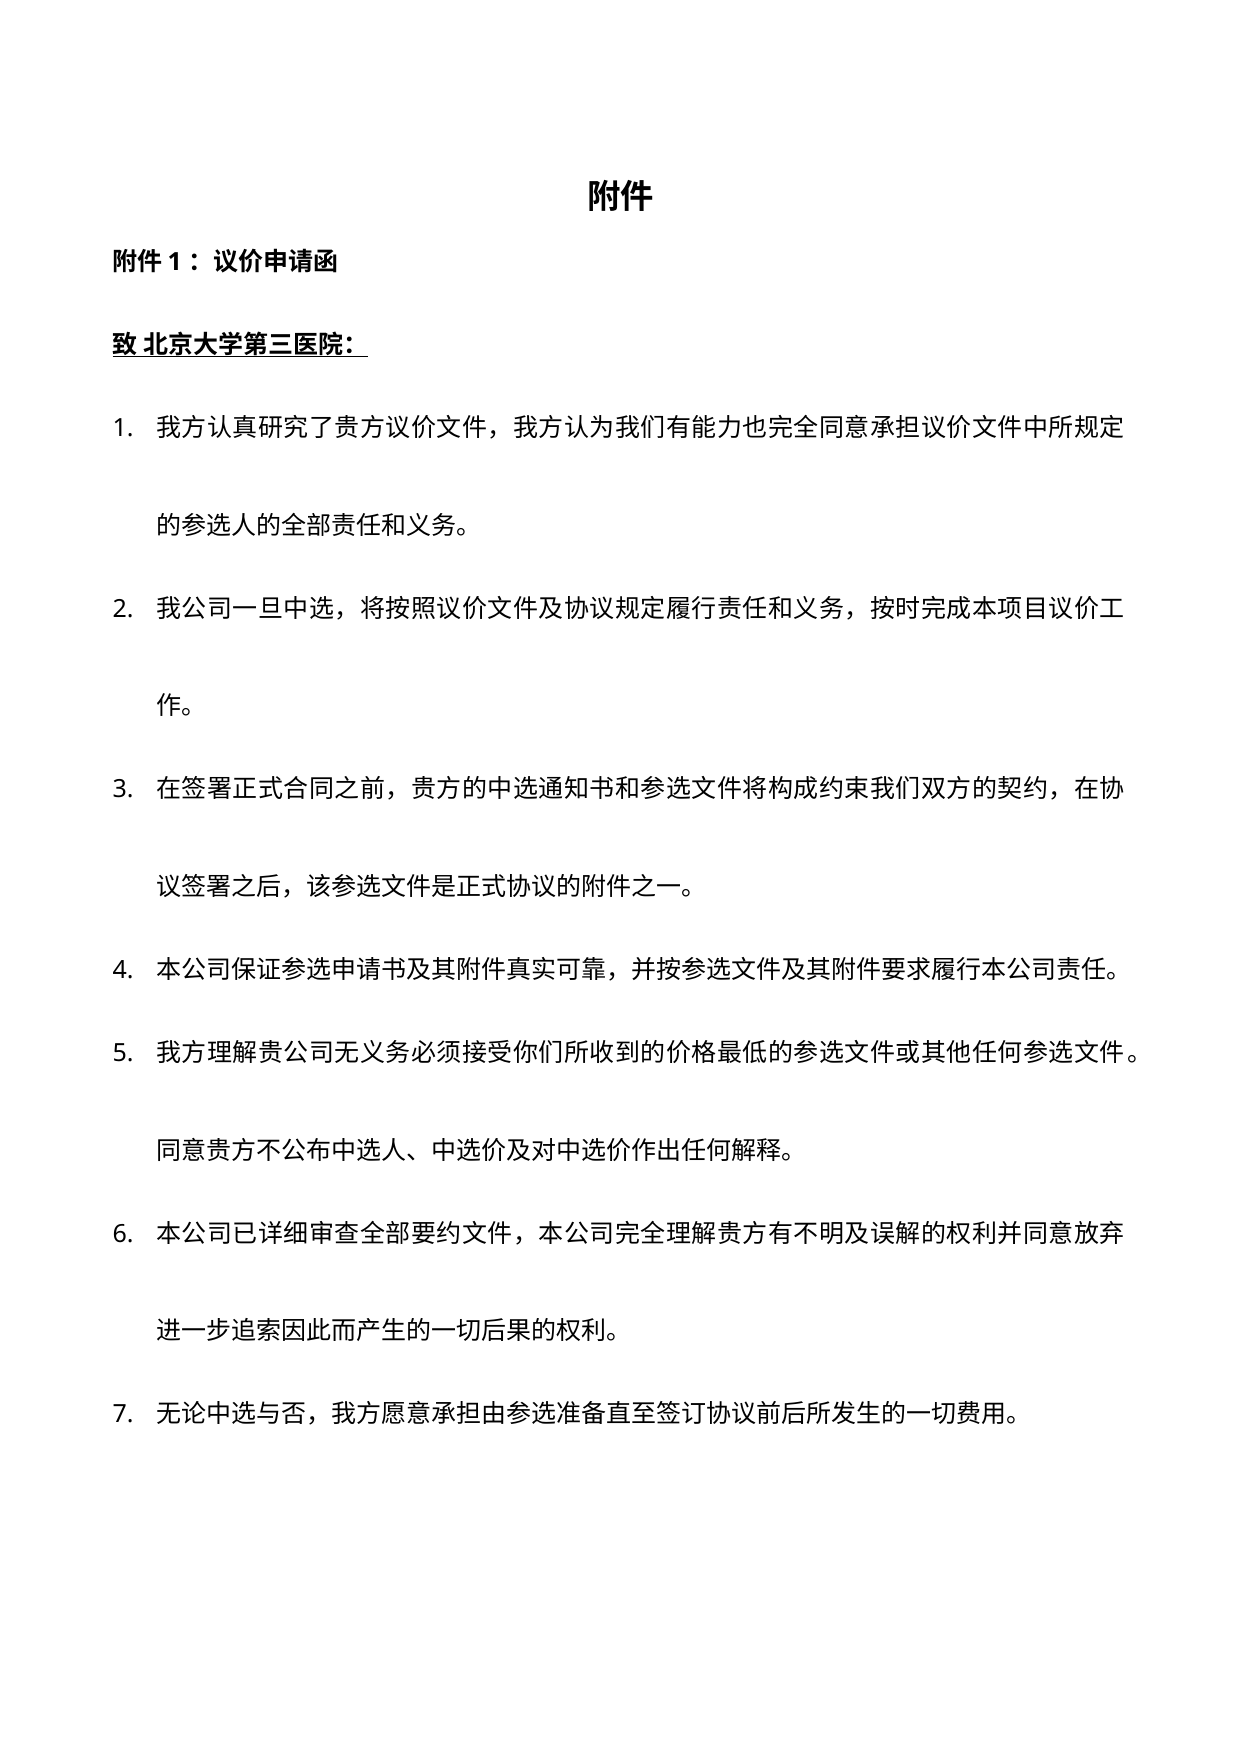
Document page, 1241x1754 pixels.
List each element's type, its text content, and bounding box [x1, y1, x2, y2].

text 致 北京大学第三医院： [112, 310, 1128, 375]
list 无论中选与否，我方愿意承担由参选准备直至签订协议前后所发生的一切费用。 [112, 1379, 1128, 1444]
text 附件 [112, 162, 1128, 227]
list 在签署正式合同之前，贵方的中选通知书和参选文件将构成约束我们双方的契约，在协议签署之后，该参选文件是正式协议的附件之一。 [112, 754, 1128, 917]
list 我公司一旦中选，将按照议价文件及协议规定履行责任和义务，按时完成本项目议价工作。 [112, 574, 1128, 736]
list 我方认真研究了贵方议价文件，我方认为我们有能力也完全同意承担议价文件中所规定的参选人的全部责任和义务。 [112, 393, 1128, 556]
list 本公司已详细审查全部要约文件，本公司完全理解贵方有不明及误解的权利并同意放弃进一步追索因此而产生的一切后果的权利。 [112, 1199, 1128, 1361]
text 附件1 ：议价申请函 [112, 227, 1128, 292]
list 我方理解贵公司无义务必须接受你们所收到的价格最低的参选文件或其他任何参选文件。同意贵方不公布中选人、中选价及对中选价作出任何解释。 [112, 1018, 1128, 1181]
list 本公司保证参选申请书及其附件真实可靠，并按参选文件及其附件要求履行本公司责任。 [112, 935, 1128, 1000]
